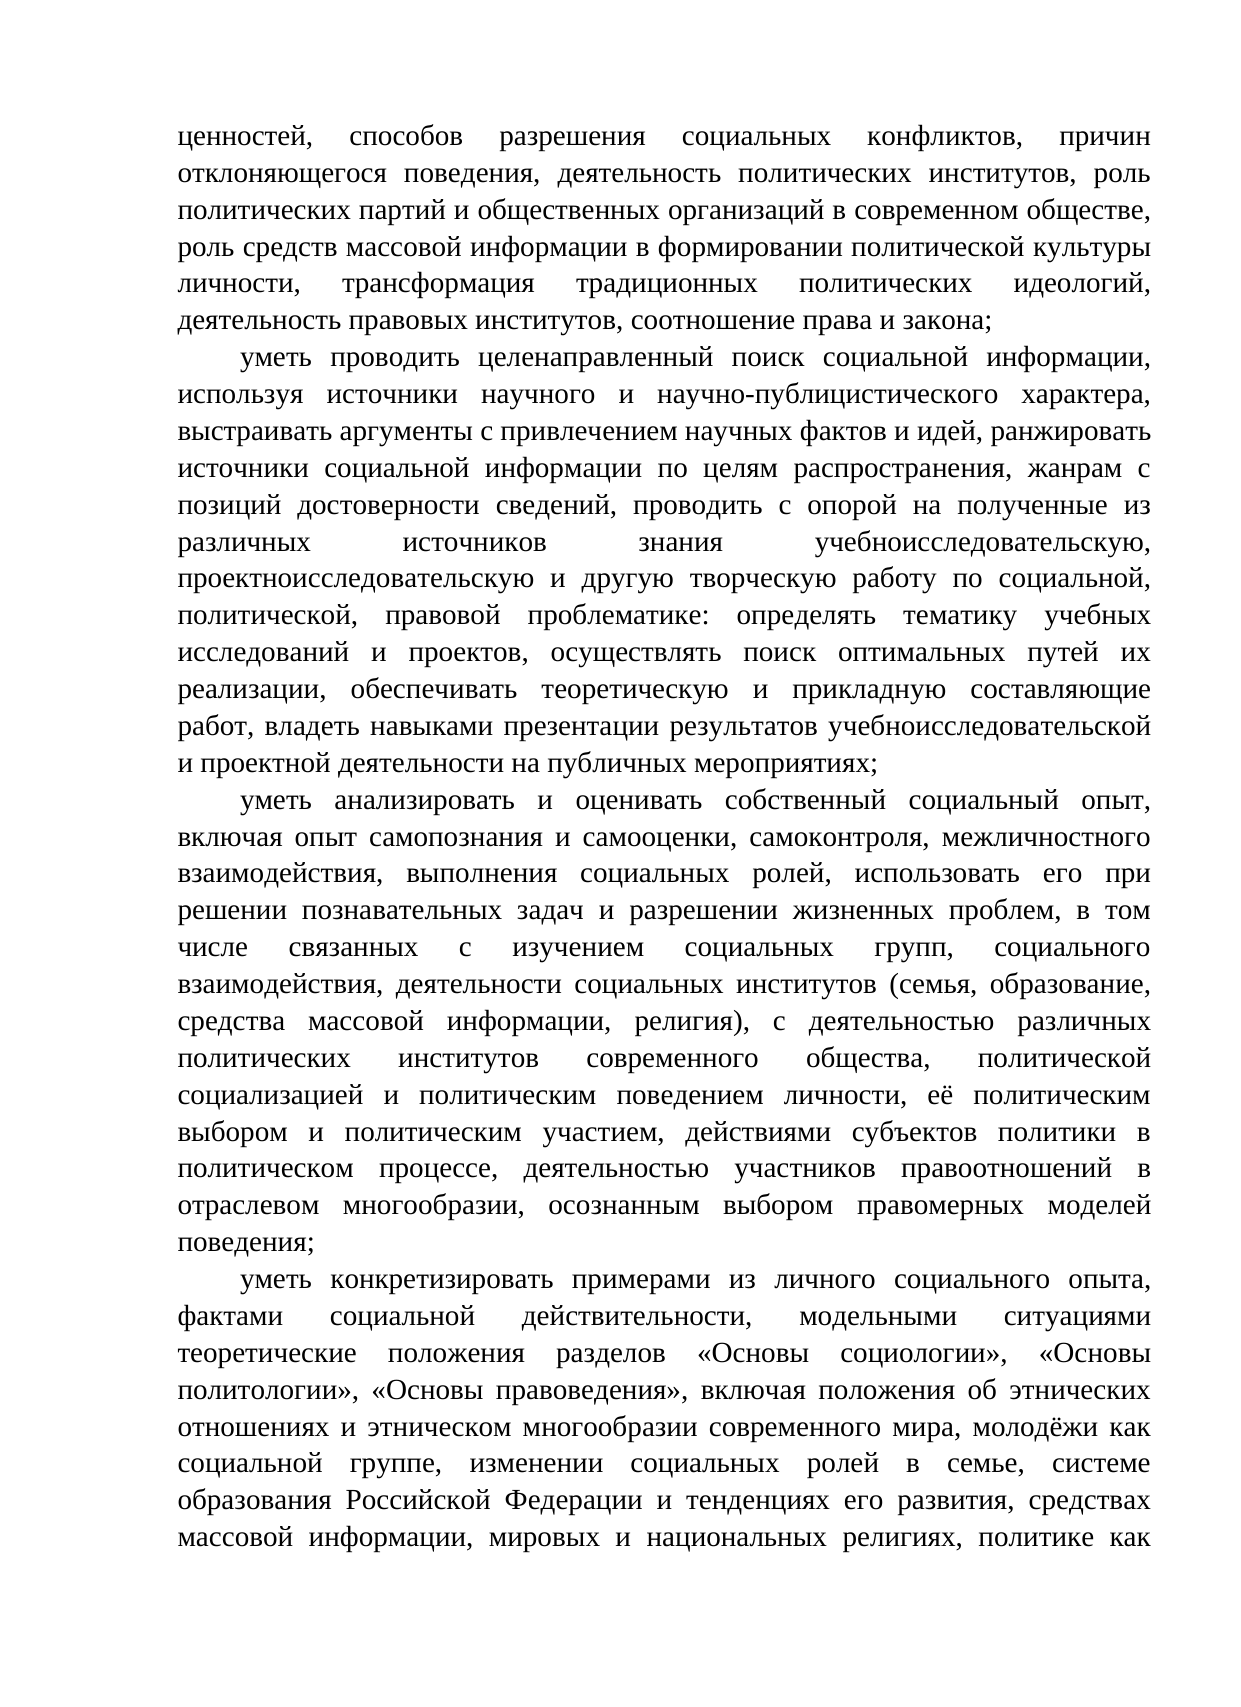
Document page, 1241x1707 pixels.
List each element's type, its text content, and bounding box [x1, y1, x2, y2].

text уметь анализировать и оценивать собственный социальный опыт, включая опыт самопознания и самооценки, самоконтроля, межличностного взаимодействия, выполнения социальных ролей, использовать его при решении познавательных задач и разрешении жизненных проблем, в том числе связанных с изучением социальных групп, социального взаимодействия, деятельности социальных институтов (семья, образование, средства массовой информации, религия), с деятельностью различных политических институтов современного общества, политической социализацией и политическим поведением личности, её политическим выбором и политическим участием, действиями субъектов политики в политическом процессе, деятельностью участников правоотношений в отраслевом многообразии, осознанным выбором правомерных моделей поведения; [177, 782, 1152, 1258]
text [177, 1261, 1152, 1553]
text уметь проводить целенаправленный поиск социальной информации, используя источники научного и научно-публицистического характера, выстраивать аргументы с привлечением научных фактов и идей, ранжировать источники социальной информации по целям распространения, жанрам с позиций достоверности сведений, проводить с опорой на полученные из различных источников знания учебноисследовательскую, проектноисследовательскую и другую творческую работу по социальной, политической, правовой проблематике: определять тематику учебных исследований и проектов, осуществлять поиск оптимальных путей их реализации, обеспечивать теоретическую и прикладную составляющие работ, владеть навыками презентации результатов учебноисследовательской и проектной деятельности на публичных мероприятиях; [177, 339, 1152, 778]
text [177, 118, 1152, 336]
